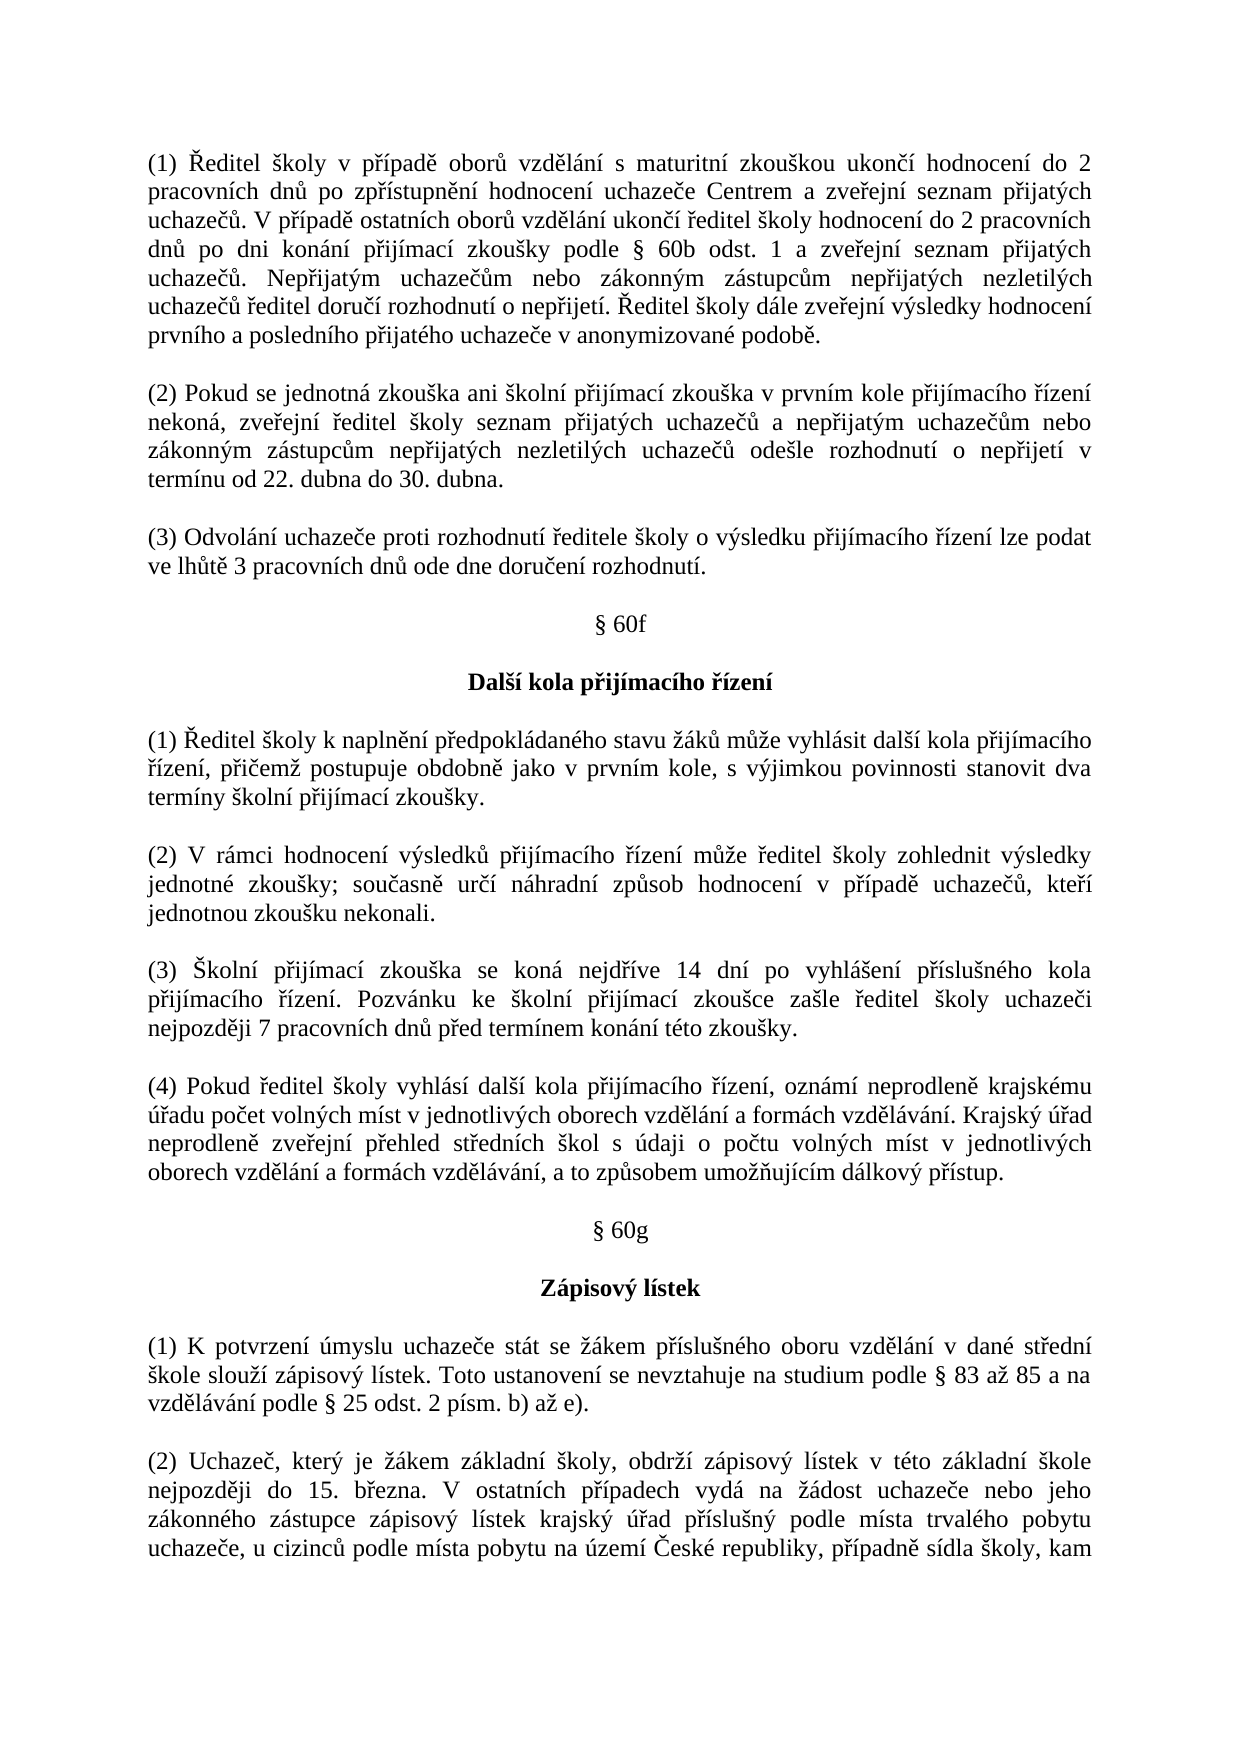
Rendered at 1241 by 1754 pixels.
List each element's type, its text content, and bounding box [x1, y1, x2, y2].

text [148, 1446, 1093, 1561]
text Zápisový lístek [148, 1273, 1093, 1302]
text (2) Pokud se jednotná zkouška ani školní přijímací zkouška v prvním kole přijímacího řízení nekoná, zveřejní ředitel školy seznam přijatých uchazečů a nepřijatým uchazečům nebo zákonným zástupcům nepřijatých nezletilých uchazečů odešle rozhodnutí o nepřijetí v termínu od 22. dubna do 30. dubna. [148, 378, 1093, 493]
text (2) V rámci hodnocení výsledků přijímacího řízení může ředitel školy zohlednit výsledky jednotné zkoušky; současně určí náhradní způsob hodnocení v případě uchazečů, kteří jednotnou zkoušku nekonali. [148, 840, 1093, 926]
text (3) Odvolání uchazeče proti rozhodnutí ředitele školy o výsledku přijímacího řízení lze podat ve lhůtě 3 pracovních dnů ode dne doručení rozhodnutí. [148, 522, 1093, 580]
text (3) Školní přijímací zkouška se koná nejdříve 14 dní po vyhlášení příslušného kola přijímacího řízení. Pozvánku ke školní přijímací zkoušce zašle ředitel školy uchazeči nejpozději 7 pracovních dnů před termínem konání této zkoušky. [148, 956, 1093, 1042]
text (1) K potvrzení úmyslu uchazeče stát se žákem příslušného oboru vzdělání v dané střední škole slouží zápisový lístek. Toto ustanovení se nevztahuje na studium podle § 83 až 85 a na vzdělávání podle § 25 odst. 2 písm. b) až e). [148, 1331, 1093, 1417]
text § 60f [148, 609, 1093, 638]
text (1) Ředitel školy v případě oborů vzdělání s maturitní zkouškou ukončí hodnocení do 2 pracovních dnů po zpřístupnění hodnocení uchazeče Centrem a zveřejní seznam přijatých uchazečů. V případě ostatních oborů vzdělání ukončí ředitel školy hodnocení do 2 pracovních dnů po dni konání přijímací zkoušky podle § 60b odst. 1 a zveřejní seznam přijatých uchazečů. Nepřijatým uchazečům nebo zákonným zástupcům nepřijatých nezletilých uchazečů ředitel doručí rozhodnutí o nepřijetí. Ředitel školy dále zveřejní výsledky hodnocení prvního a posledního přijatého uchazeče v anonymizované podobě. [148, 148, 1093, 349]
text Další kola přijímacího řízení [148, 667, 1093, 696]
text (1) Ředitel školy k naplnění předpokládaného stavu žáků může vyhlásit další kola přijímacího řízení, přičemž postupuje obdobně jako v prvním kole, s výjimkou povinnosti stanovit dva termíny školní přijímací zkoušky. [148, 725, 1093, 811]
text (4) Pokud ředitel školy vyhlásí další kola přijímacího řízení, oznámí neprodleně krajskému úřadu počet volných míst v jednotlivých oborech vzdělání a formách vzdělávání. Krajský úřad neprodleně zveřejní přehled středních škol s údaji o počtu volných míst v jednotlivých oborech vzdělání a formách vzdělávání, a to způsobem umožňujícím dálkový přístup. [148, 1071, 1093, 1186]
text § 60g [148, 1215, 1093, 1244]
